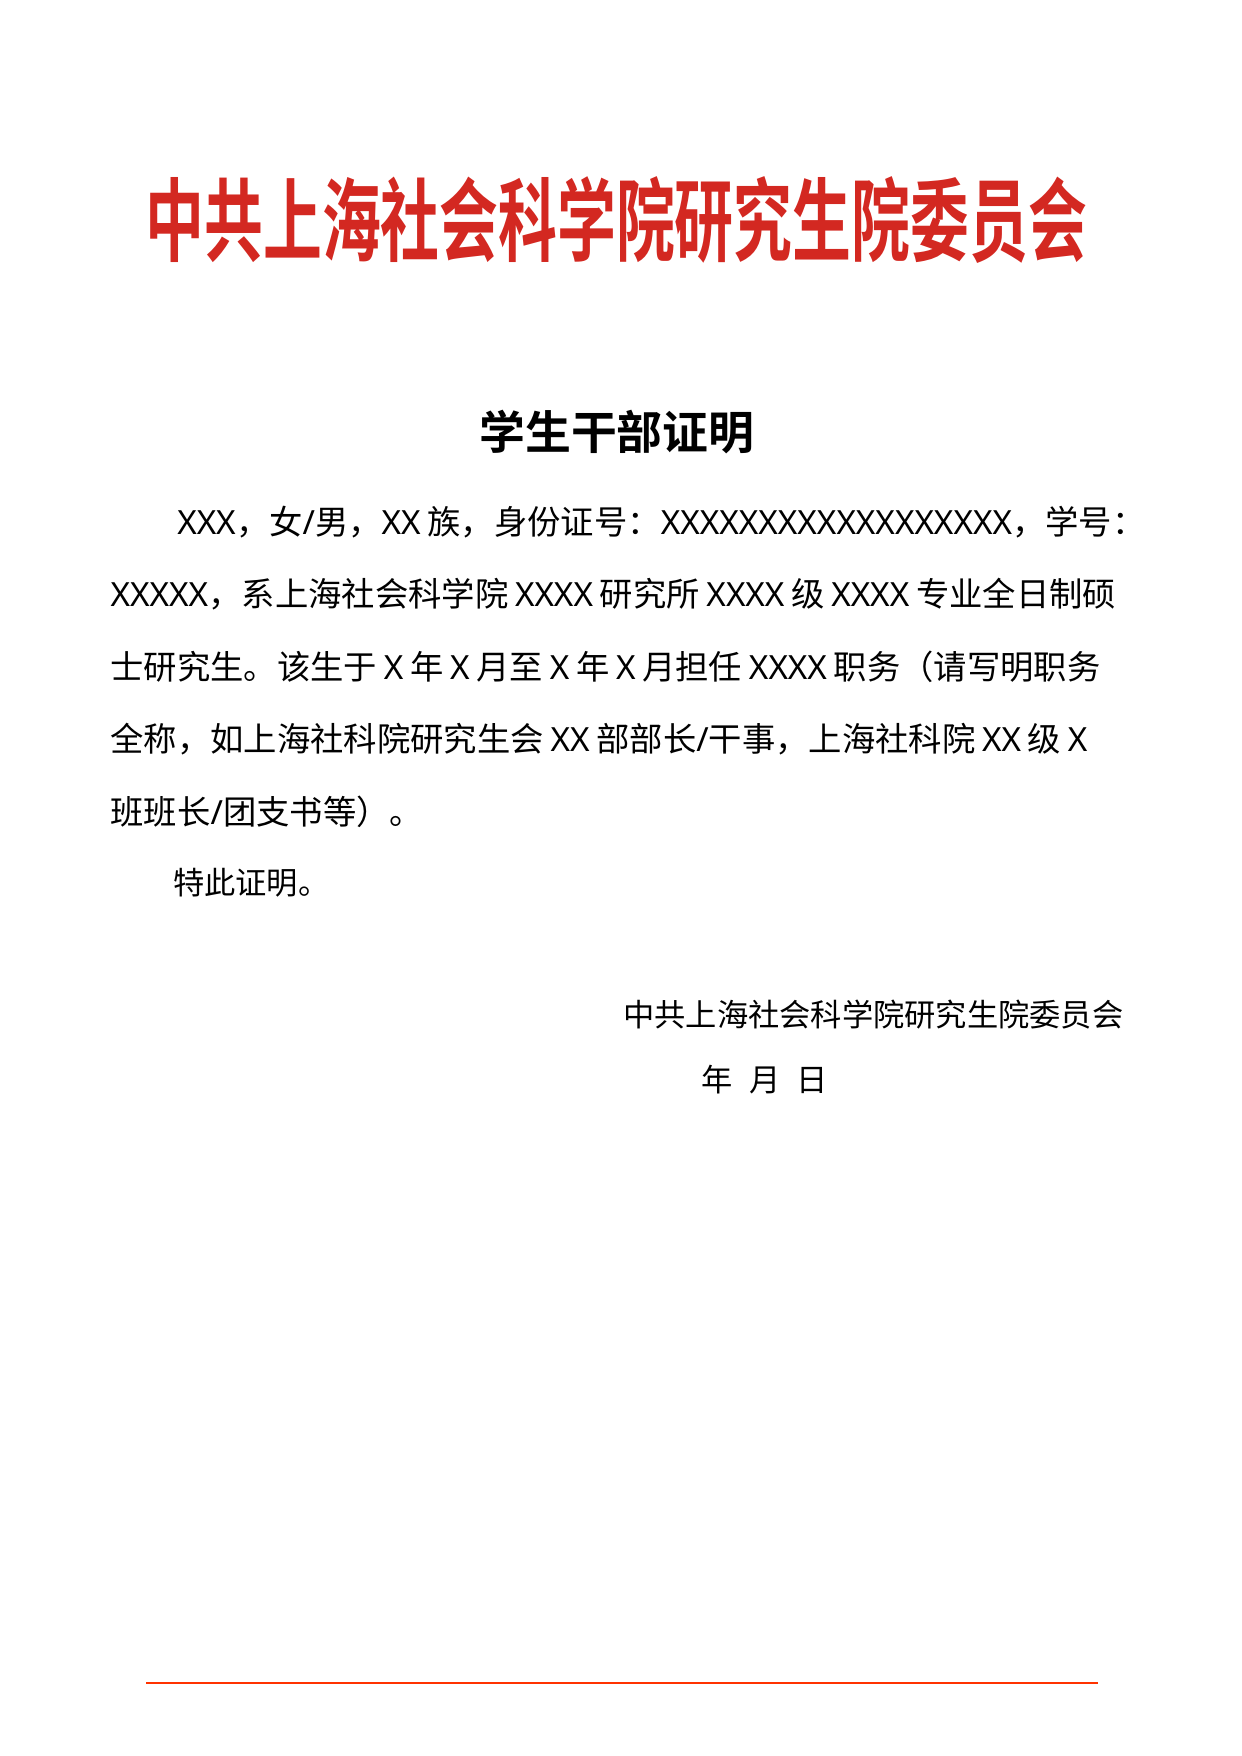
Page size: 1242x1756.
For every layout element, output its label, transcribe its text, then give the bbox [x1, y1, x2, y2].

title 中共上海社会科学院研究生院委员会 [110, 164, 1123, 277]
text 年 月 日 [110, 1058, 998, 1100]
text XXX，女/男，XX族，身份证号：XXXXXXXXXXXXXXXXXX，学号：XXXXX，系上海社会科学院XXXX研究所XXXX级XXXX专业全日制硕士研究生。该生于X年X月至X年X月担任XXXX职务（请写明职务全称，如上海社科院研究生会XX部部长/干事，上海社科院XX级X班班长/团支书等）。 [110, 496, 1123, 834]
text 中共上海社会科学院研究生院委员会 [110, 990, 1123, 1035]
text 学生干部证明 [110, 396, 1123, 463]
text 特此证明。 [110, 858, 1123, 903]
